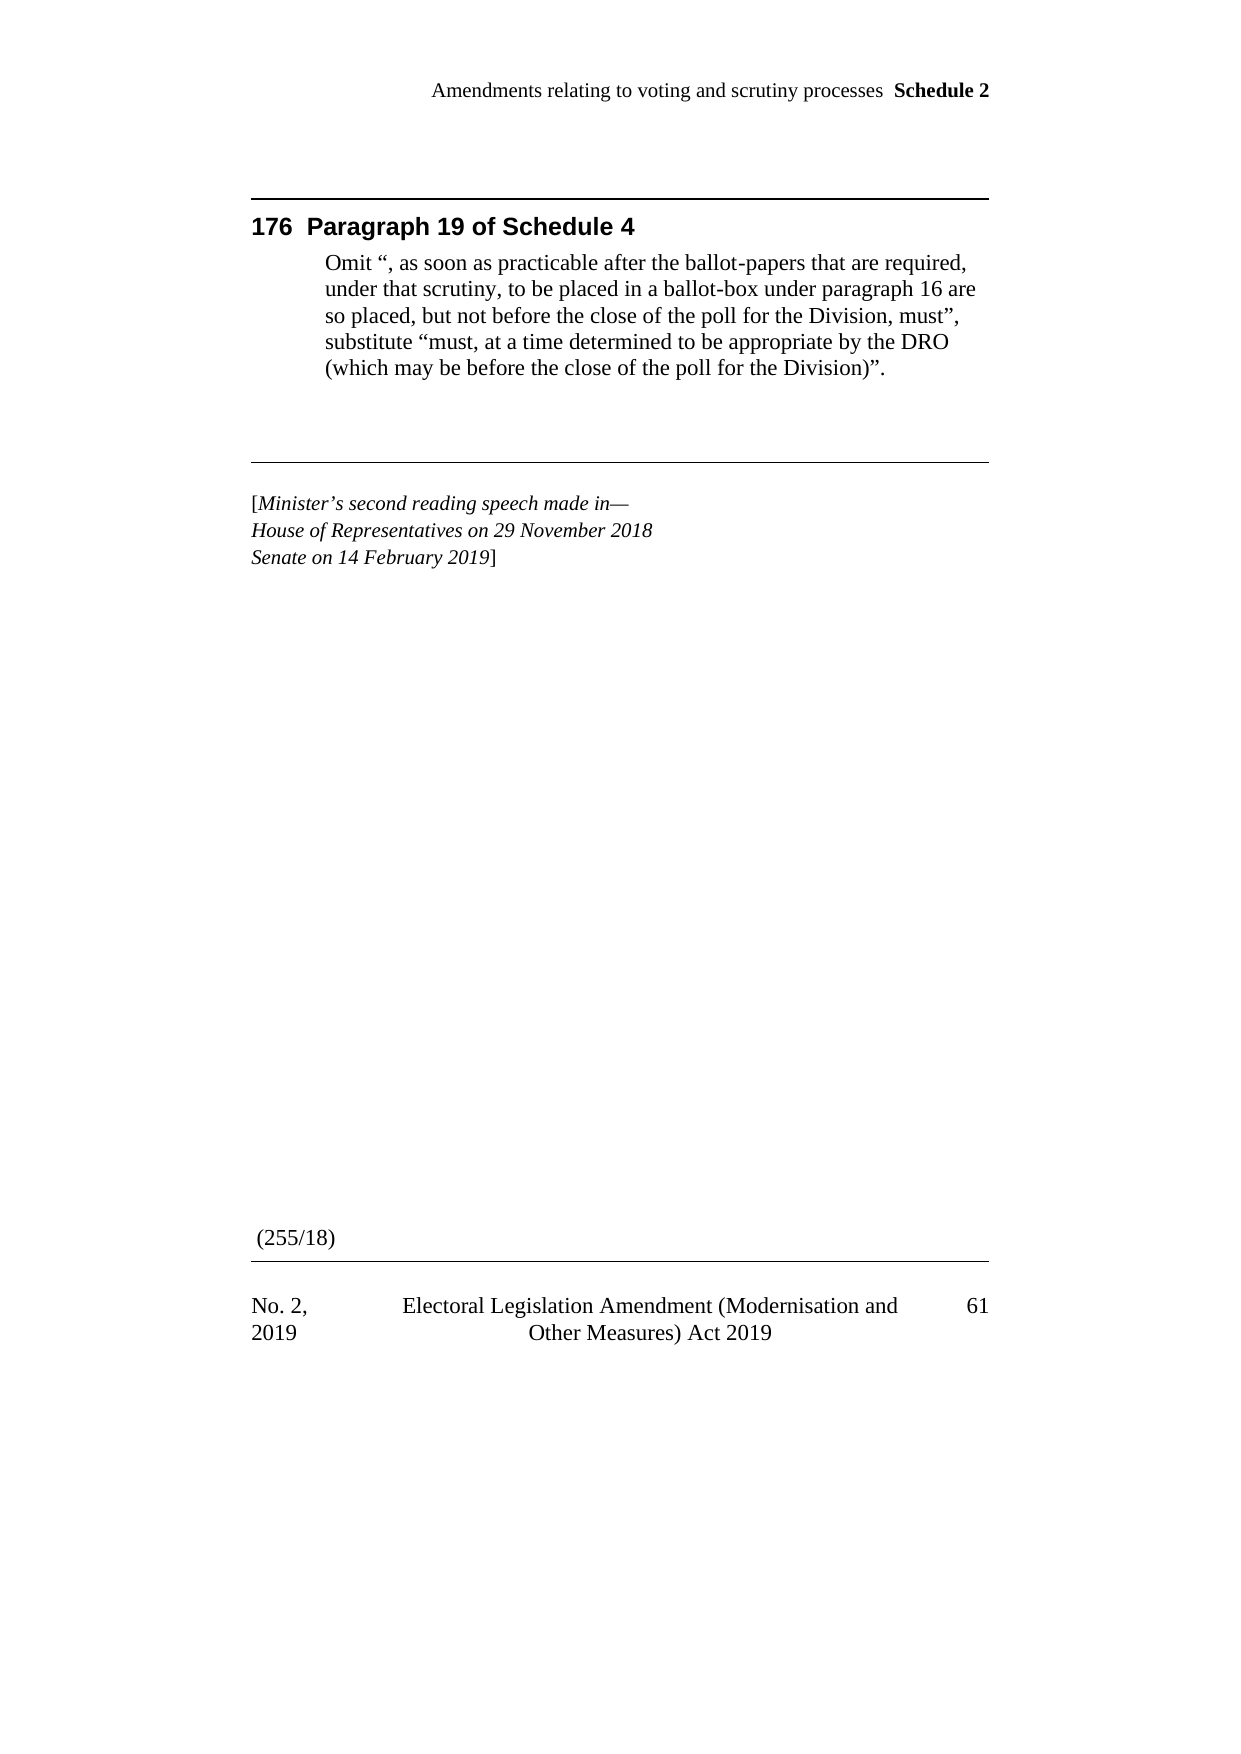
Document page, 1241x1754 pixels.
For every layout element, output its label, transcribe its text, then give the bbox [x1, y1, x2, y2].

text [Minister’s second reading speech made in— [251, 488, 989, 515]
text Senate on 14 February 2019] [251, 542, 989, 569]
text 176 Paragraph 19 of Schedule 4 [251, 212, 989, 241]
text House of Representatives on 29 November 2018 [251, 515, 989, 542]
text Omit “, as soon as practicable after the ballot-papers that are required, under that scrutiny, to be placed in a ballot-box under paragraph 16 are so placed, but not before the close of the poll for the Division, must”, substitute “must, at a time determined to be appropriate by the DRO (which may be before the close of the poll for the Division)”. [325, 249, 989, 381]
text (255/18) [256, 1224, 335, 1251]
